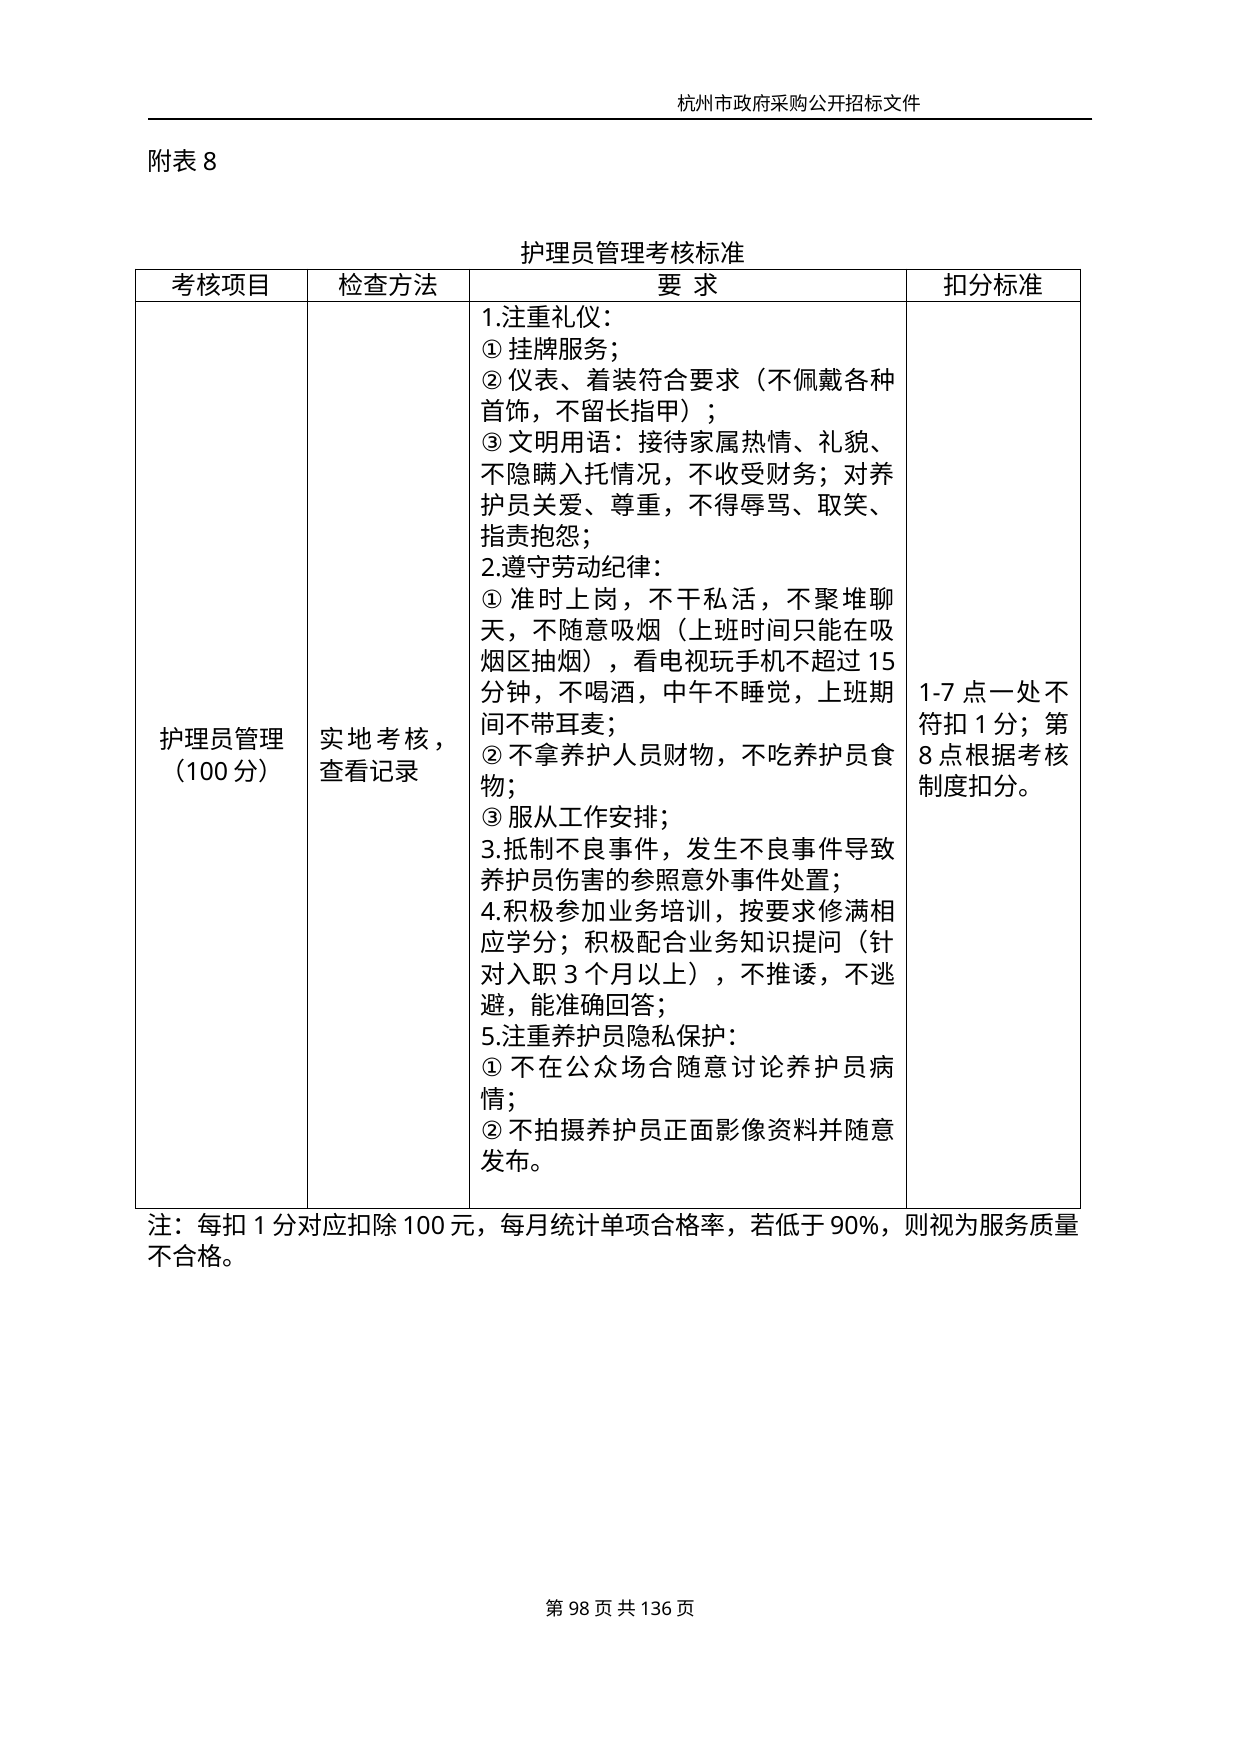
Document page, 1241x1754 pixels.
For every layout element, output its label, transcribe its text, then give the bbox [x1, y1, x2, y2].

table_cell 考核项目 [136, 270, 307, 301]
table_cell 实地考核，查看记录 [308, 302, 469, 1208]
table_header 护理员管理考核标准 [136, 206, 1080, 268]
table_cell 1-7点一处不符扣1分；第8点根据考核制度扣分。 [907, 302, 1080, 1208]
text 附表8 [148, 145, 1092, 176]
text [148, 176, 1092, 1272]
table_cell 要 求 [470, 270, 906, 301]
table_cell 护理员管理 （100分） [136, 302, 307, 1208]
table_cell 1.注重礼仪： ①挂牌服务； ②仪表、着装符合要求（不佩戴各种首饰，不留长指甲）； ③文明用语：接待家属热情、礼貌、不隐瞒入托情况，不收受财务；对养护员关爱、尊重，不得辱骂、取笑、指责抱怨； 2.遵守劳动纪律： ①准时上岗，不干私活，不聚堆聊天，不随意吸烟（上班时间只能在吸烟区抽烟），看电视玩手机不超过15分钟，不喝酒，中午不睡觉，上班期间不带耳麦； ②不拿养护人员财物，不吃养护员食物； ③服从工作安排； 3.抵制不良事件，发生不良事件导致养护员伤害的参照意外事件处置； 4.积极参加业务培训，按要求修满相应学分；积极配合业务知识提问（针对入职3个月以上），不推诿，不逃避，能准确回答； 5.注重养护员隐私保护： ①不在公众场合随意讨论养护员病情； ②不拍摄养护员正面影像资料并随意发布。 [470, 302, 906, 1208]
table_cell 扣分标准 [907, 270, 1080, 301]
table_cell 检查方法 [308, 270, 469, 301]
